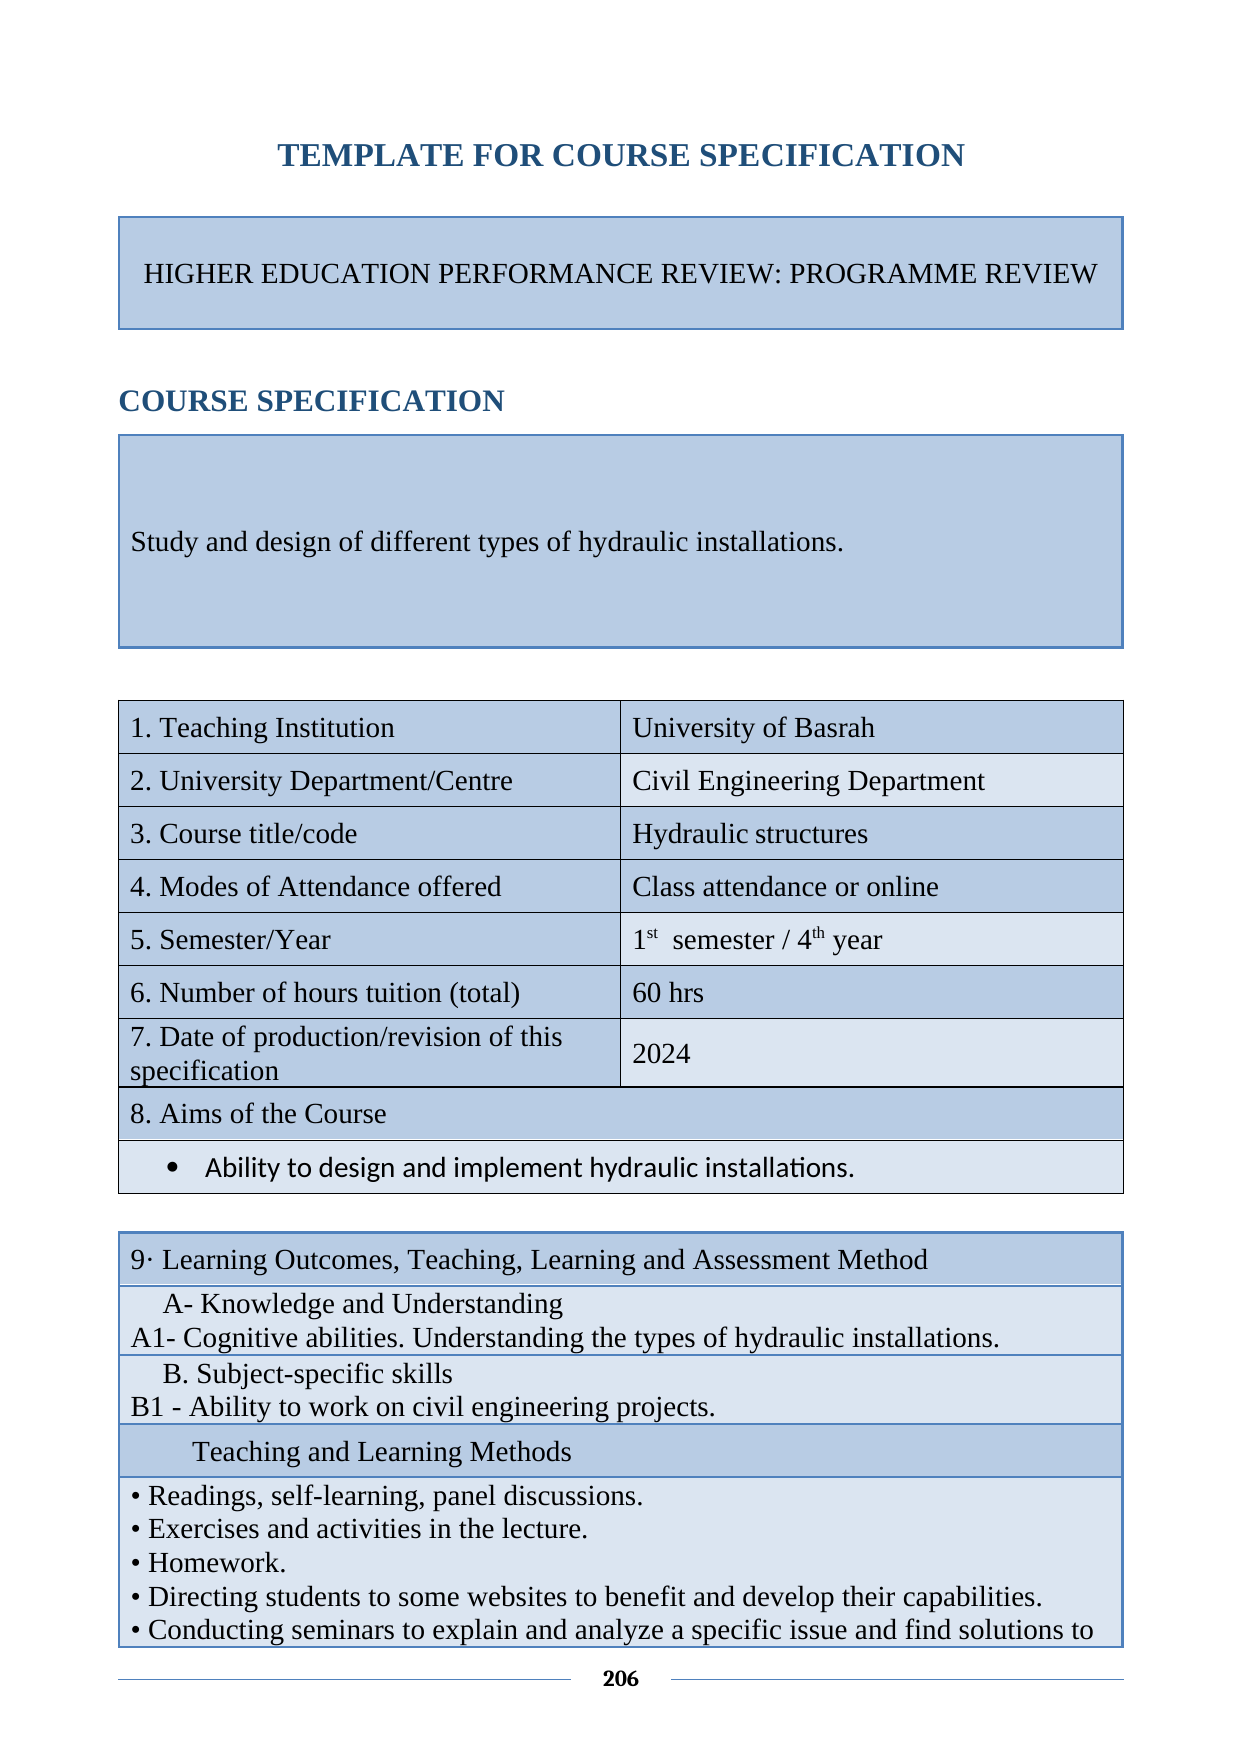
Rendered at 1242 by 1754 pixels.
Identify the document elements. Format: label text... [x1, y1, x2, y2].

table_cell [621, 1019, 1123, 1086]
text COURSE SPECIFICATION [118, 383, 1123, 417]
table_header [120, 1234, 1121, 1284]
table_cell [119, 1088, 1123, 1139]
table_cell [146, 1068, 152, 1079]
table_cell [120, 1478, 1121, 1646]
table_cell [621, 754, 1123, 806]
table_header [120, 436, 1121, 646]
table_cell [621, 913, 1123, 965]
text TEMPLATE FOR COURSE SPECIFICATION [118, 136, 1123, 173]
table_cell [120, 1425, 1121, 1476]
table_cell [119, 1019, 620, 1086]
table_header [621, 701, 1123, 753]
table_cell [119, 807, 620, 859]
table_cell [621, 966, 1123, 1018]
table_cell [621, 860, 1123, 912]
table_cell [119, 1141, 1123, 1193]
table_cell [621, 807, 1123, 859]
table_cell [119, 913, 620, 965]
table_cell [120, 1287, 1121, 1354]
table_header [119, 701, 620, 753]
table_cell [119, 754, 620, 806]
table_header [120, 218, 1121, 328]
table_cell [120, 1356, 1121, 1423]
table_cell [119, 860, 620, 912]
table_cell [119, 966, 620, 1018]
